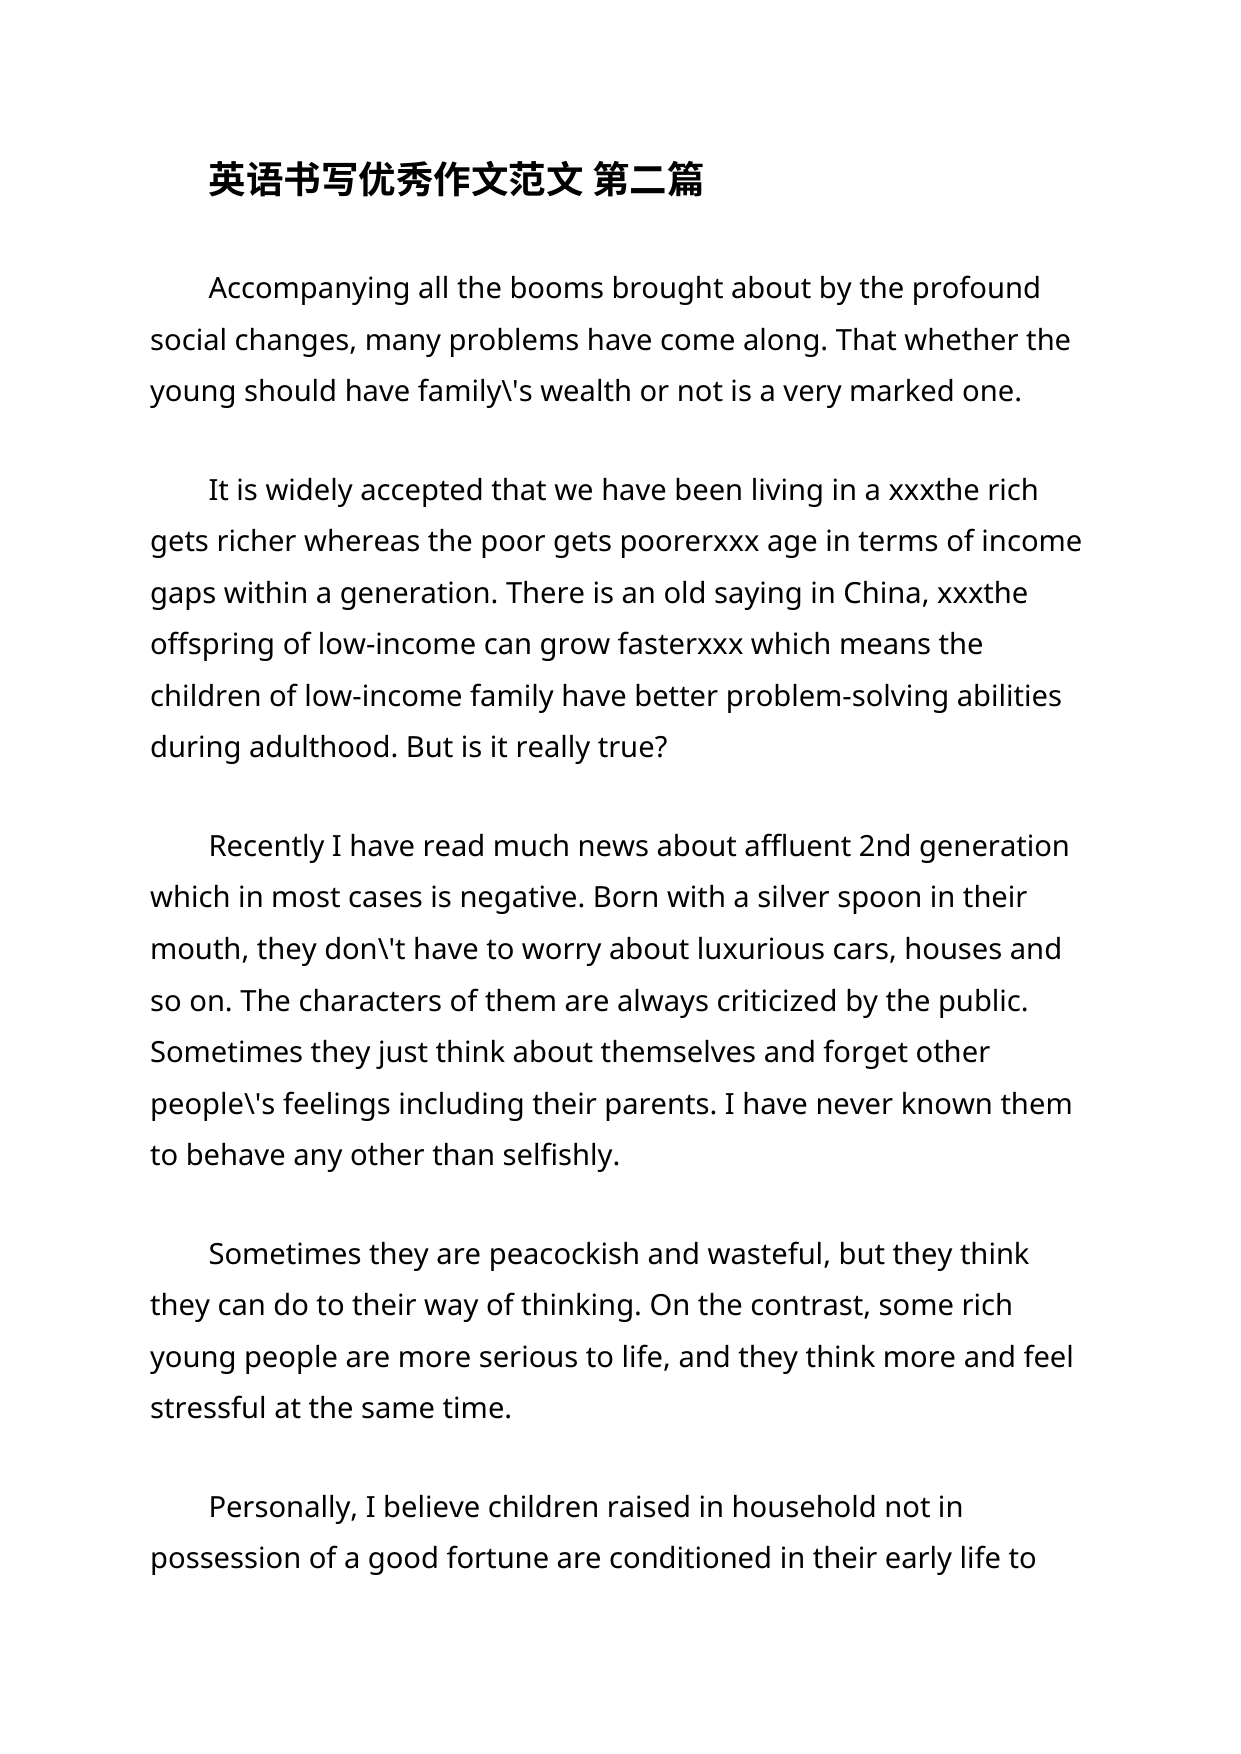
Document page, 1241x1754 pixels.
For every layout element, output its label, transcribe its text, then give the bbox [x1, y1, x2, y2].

text Recently I have read much news about affluent 2nd generation which in most cases is negative. Born with a silver spoon in their mouth, they don\'t have to worry about luxurious cars, houses and so on. The characters of them are always criticized by the public. Sometimes they just think about themselves and forget other people\'s feelings including their parents. I have never known them to behave any other than selfishly. [150, 825, 1090, 1174]
text Accompanying all the booms brought about by the profound social changes, many problems have come along. That whether the young should have family\'s wealth or not is a very marked one. [150, 267, 1090, 410]
text Sometimes they are peacockish and wasteful, but they think they can do to their way of thinking. On the contrast, some rich young people are more serious to life, and they think more and feel stressful at the same time. [150, 1233, 1090, 1427]
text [150, 1486, 1090, 1577]
text 英语书写优秀作文范文 第二篇 [150, 150, 1090, 204]
text It is widely accepted that we have been living in a xxxthe rich gets richer whereas the poor gets poorerxxx age in terms of income gaps within a generation. There is an old saying in China, xxxthe offspring of low-income can grow fasterxxx which means the children of low-income family have better problem-solving abilities during adulthood. But is it really true? [150, 469, 1090, 766]
